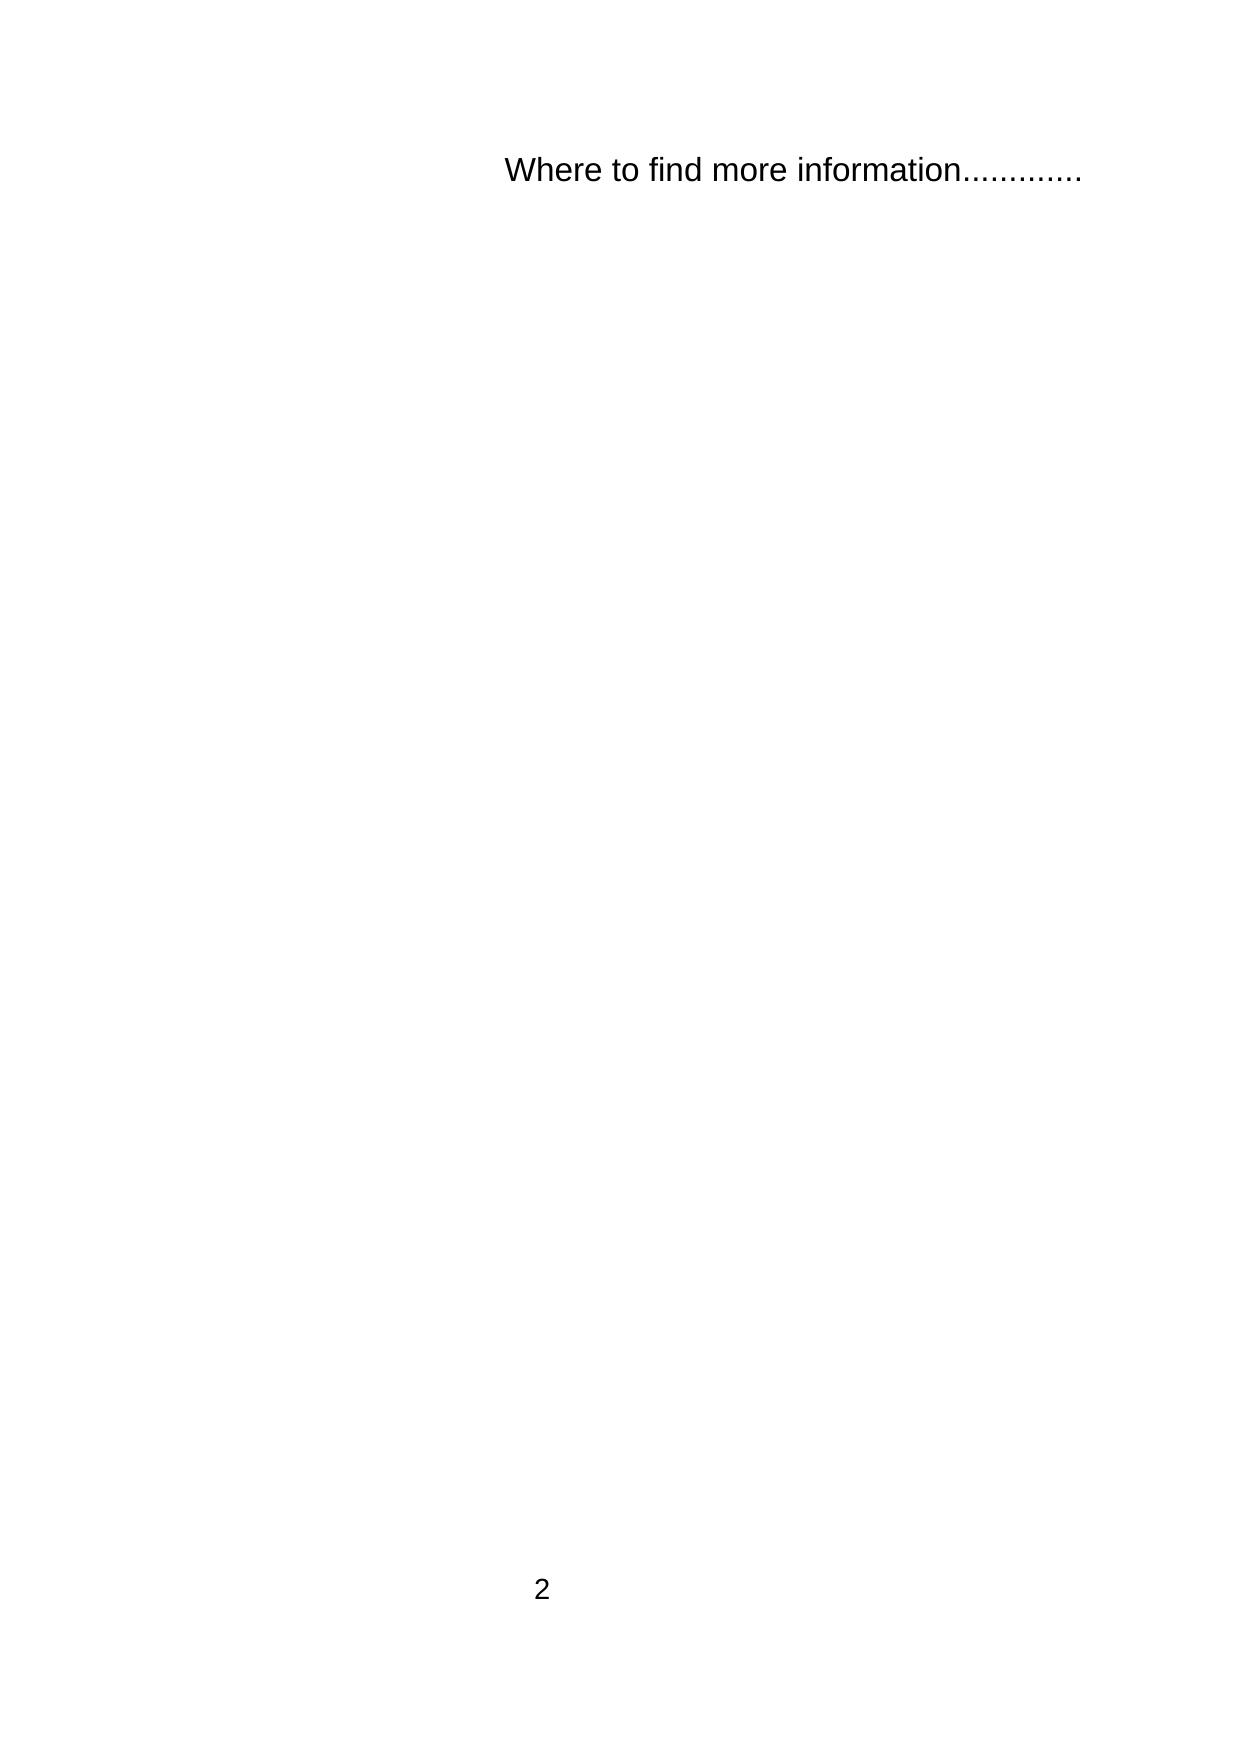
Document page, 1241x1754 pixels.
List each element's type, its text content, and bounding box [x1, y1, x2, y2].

text Where to find more information 25 [504, 150, 1110, 188]
